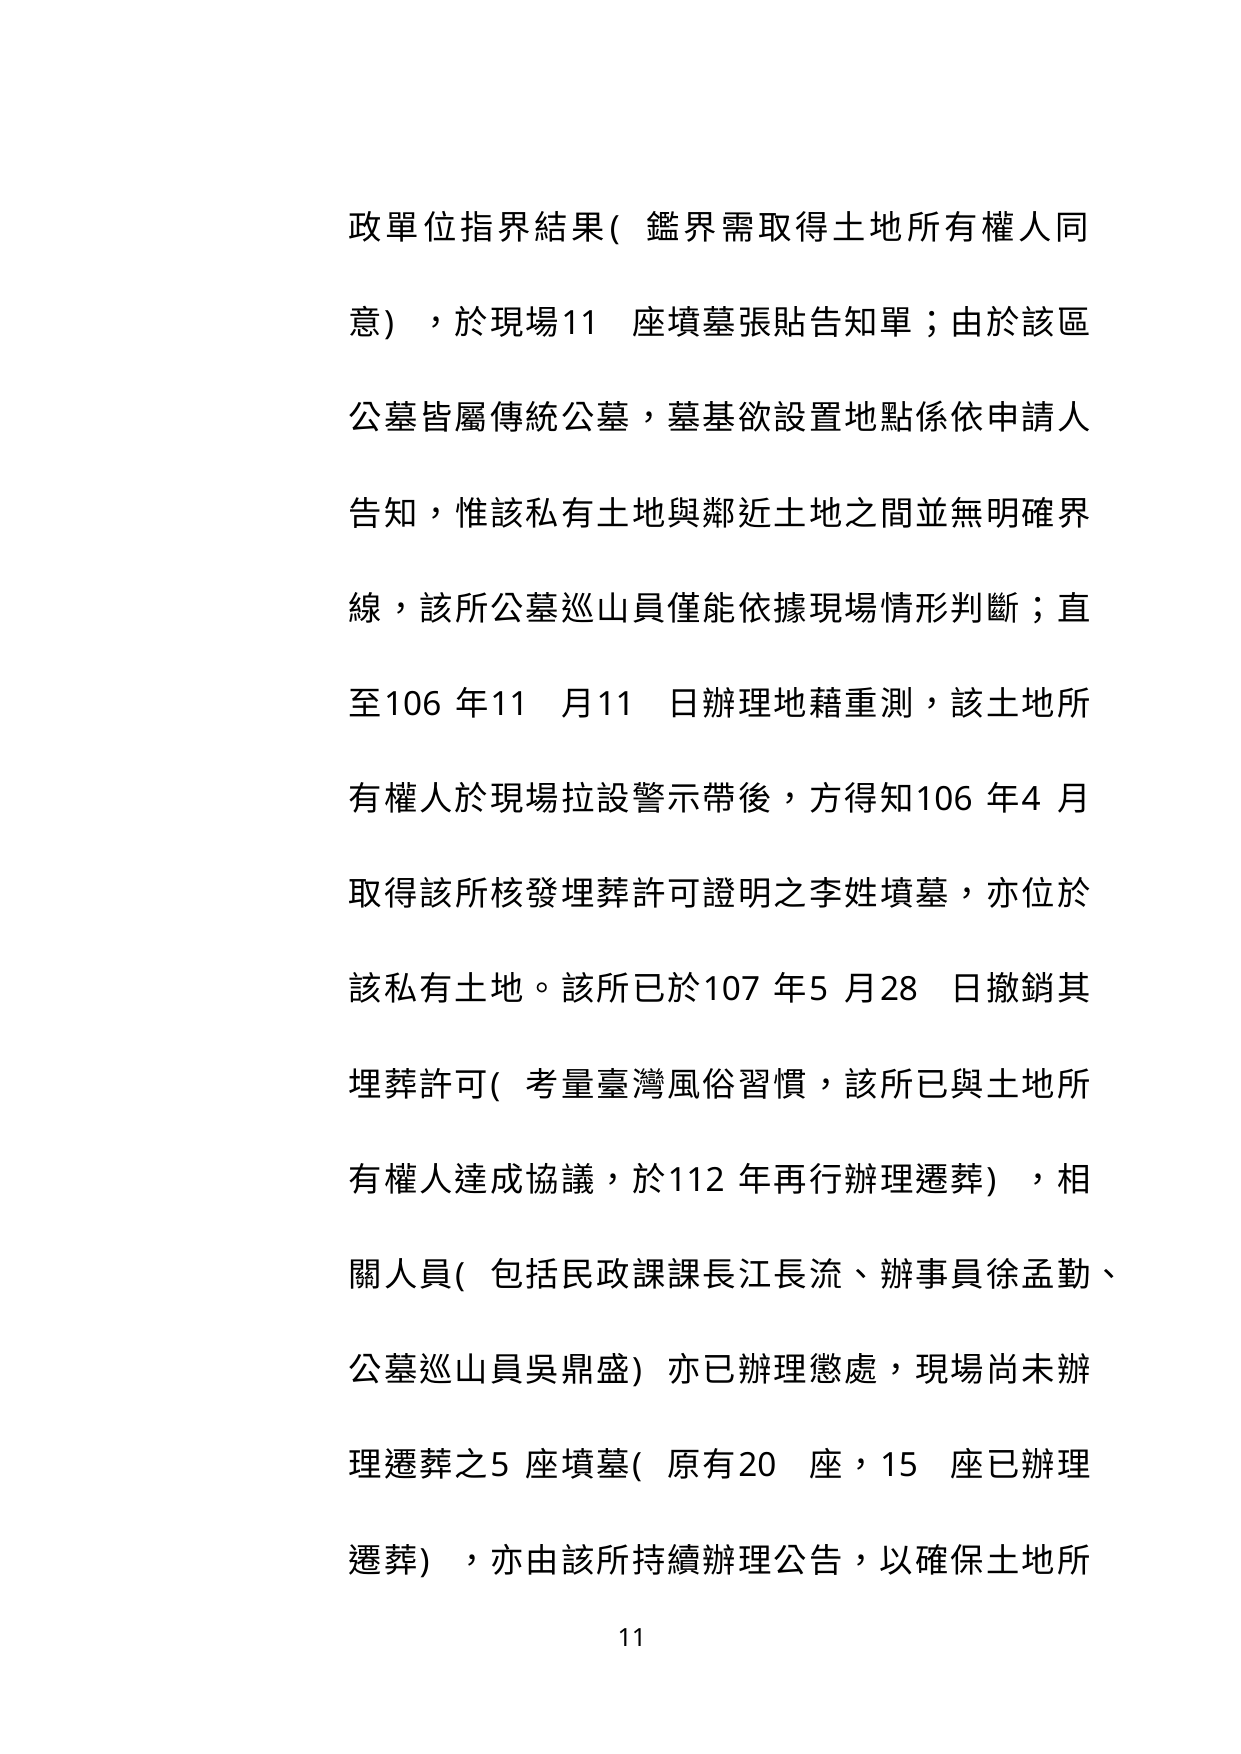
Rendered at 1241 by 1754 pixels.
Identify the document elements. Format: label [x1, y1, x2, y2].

subtitle [242, 177, 1092, 1605]
